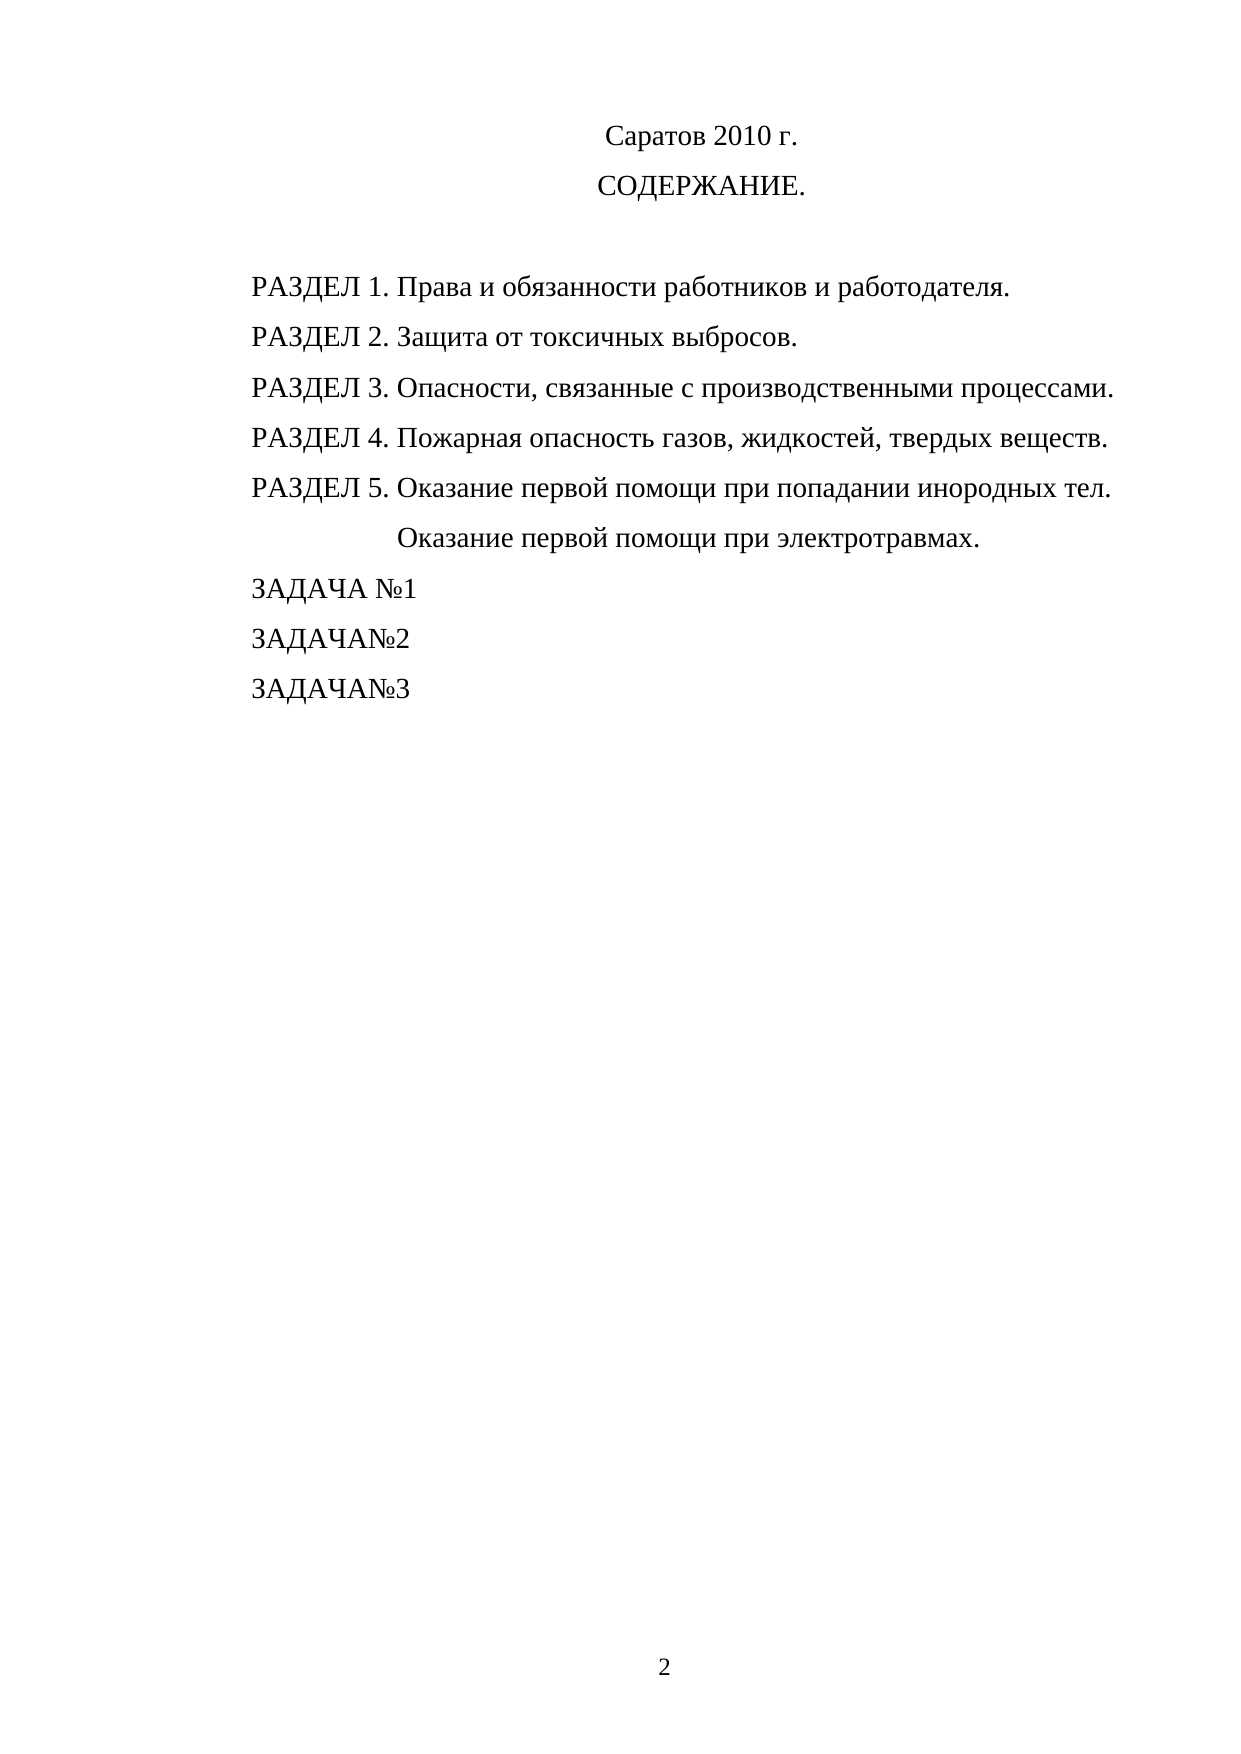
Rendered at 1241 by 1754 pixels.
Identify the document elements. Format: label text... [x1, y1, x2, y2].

text РАЗДЕЛ 1. Права и обязанности работников и работодателя. [251, 269, 1152, 303]
text ЗАДАЧА№2 [251, 621, 1152, 655]
text Оказание первой помощи при электротравмах. [251, 521, 1152, 554]
text РАЗДЕЛ 2. Защита от токсичных выбросов. [251, 319, 1152, 353]
text СОДЕРЖАНИЕ. [177, 168, 1152, 202]
text Саратов . [177, 118, 1152, 152]
text ЗАДАЧА№3 [251, 672, 1152, 705]
text ЗАДАЧА №1 [251, 571, 1152, 604]
text РАЗДЕЛ 4. Пожарная опасность газов, жидкостей, твердых веществ. [251, 420, 1152, 453]
text РАЗДЕЛ 5. Оказание первой помощи при попадании инородных тел. [251, 470, 1152, 504]
text РАЗДЕЛ 3. Опасности, связанные с производственными процессами. [251, 370, 1152, 403]
